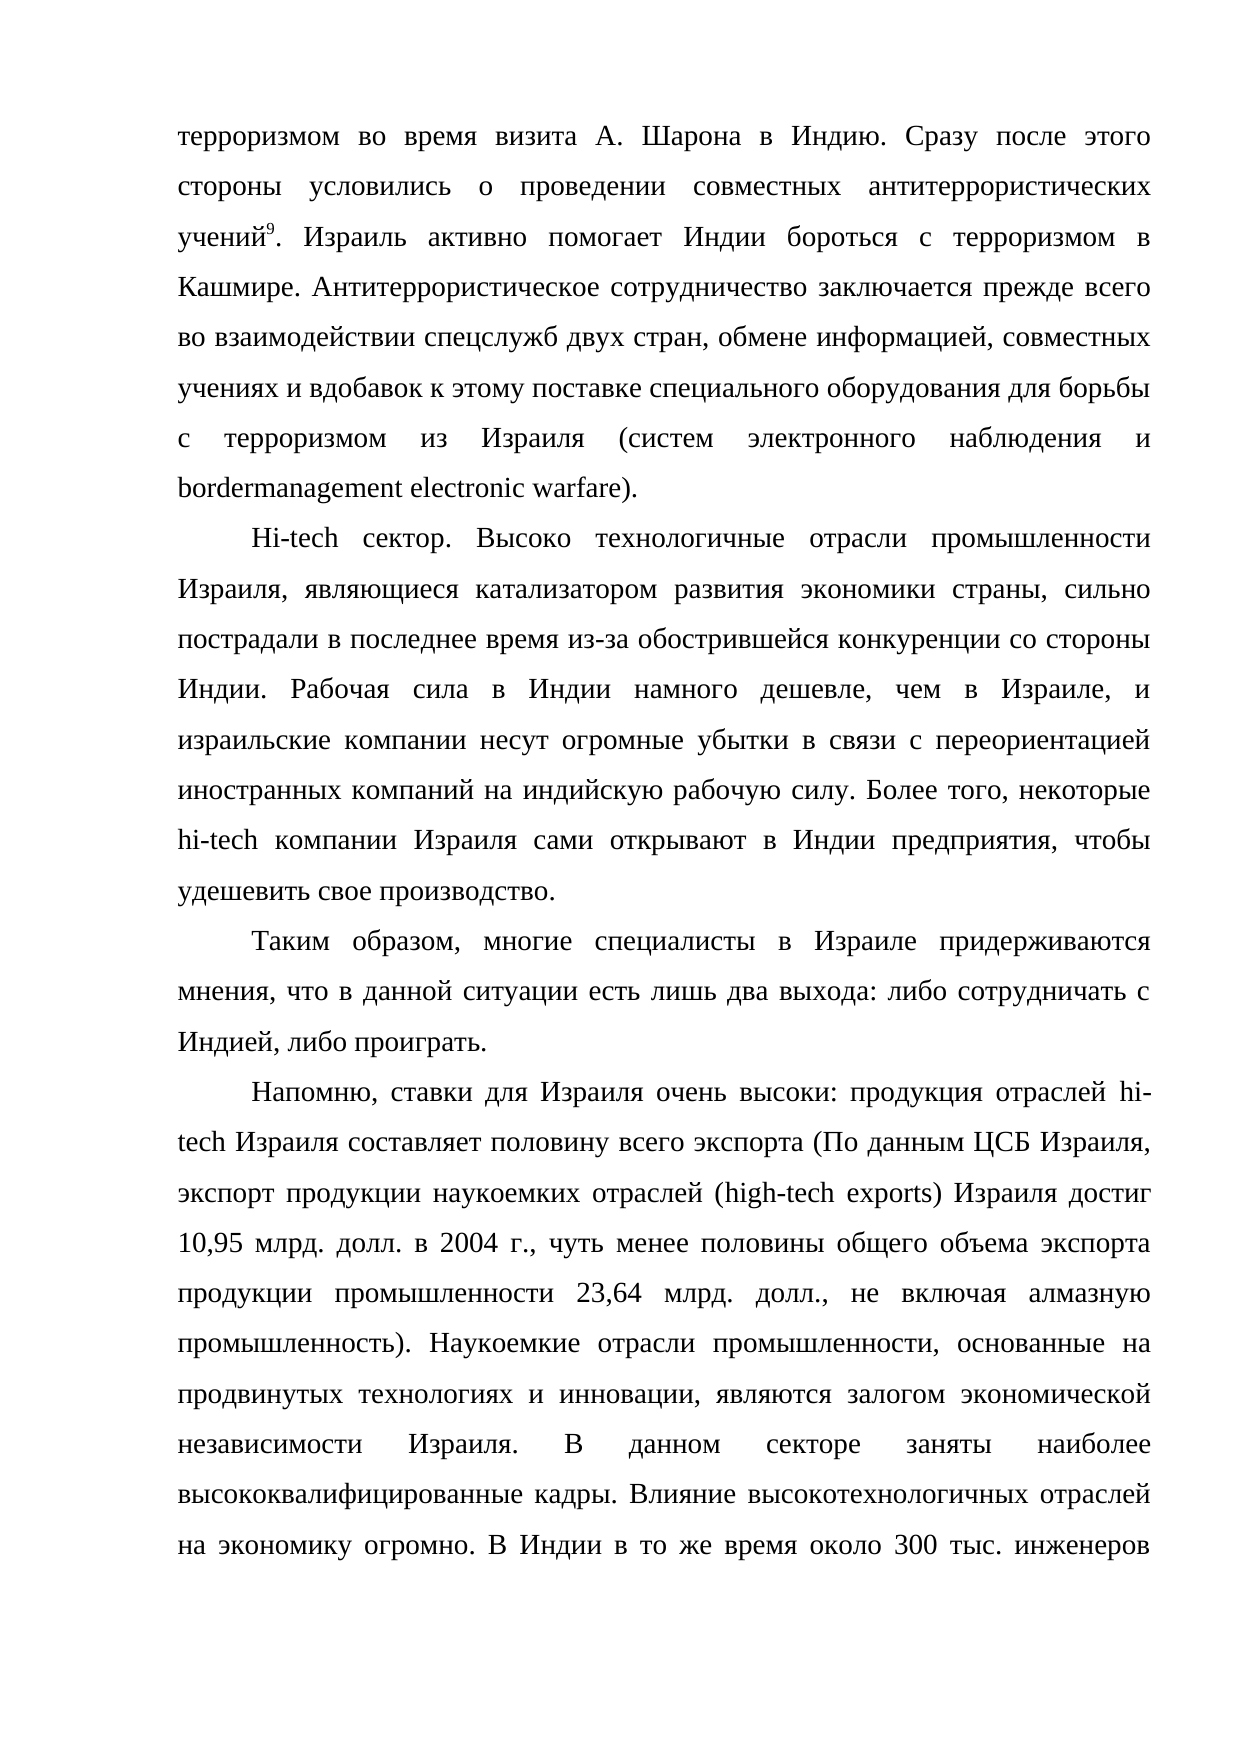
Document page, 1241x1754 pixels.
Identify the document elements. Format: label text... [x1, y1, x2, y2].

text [177, 1074, 1152, 1560]
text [177, 118, 1152, 504]
text Hi-tech сектор. Высоко технологичные отрасли промышленности Израиля, являющиеся катализатором развития экономики страны, сильно пострадали в последнее время из-за обострившейся конкуренции со стороны Индии. Рабочая сила в Индии намного дешевле, чем в Израиле, и израильские компании несут огромные убытки в связи с переориентацией иностранных компаний на индийскую рабочую силу. Более того, некоторые hi-tech компании Израиля сами открывают в Индии предприятия, чтобы удешевить свое производство. [177, 521, 1152, 906]
text Таким образом, многие специалисты в Израиле придерживаются мнения, что в данной ситуации есть лишь два выхода: либо сотрудничать с Индией, либо проиграть. [177, 923, 1152, 1057]
